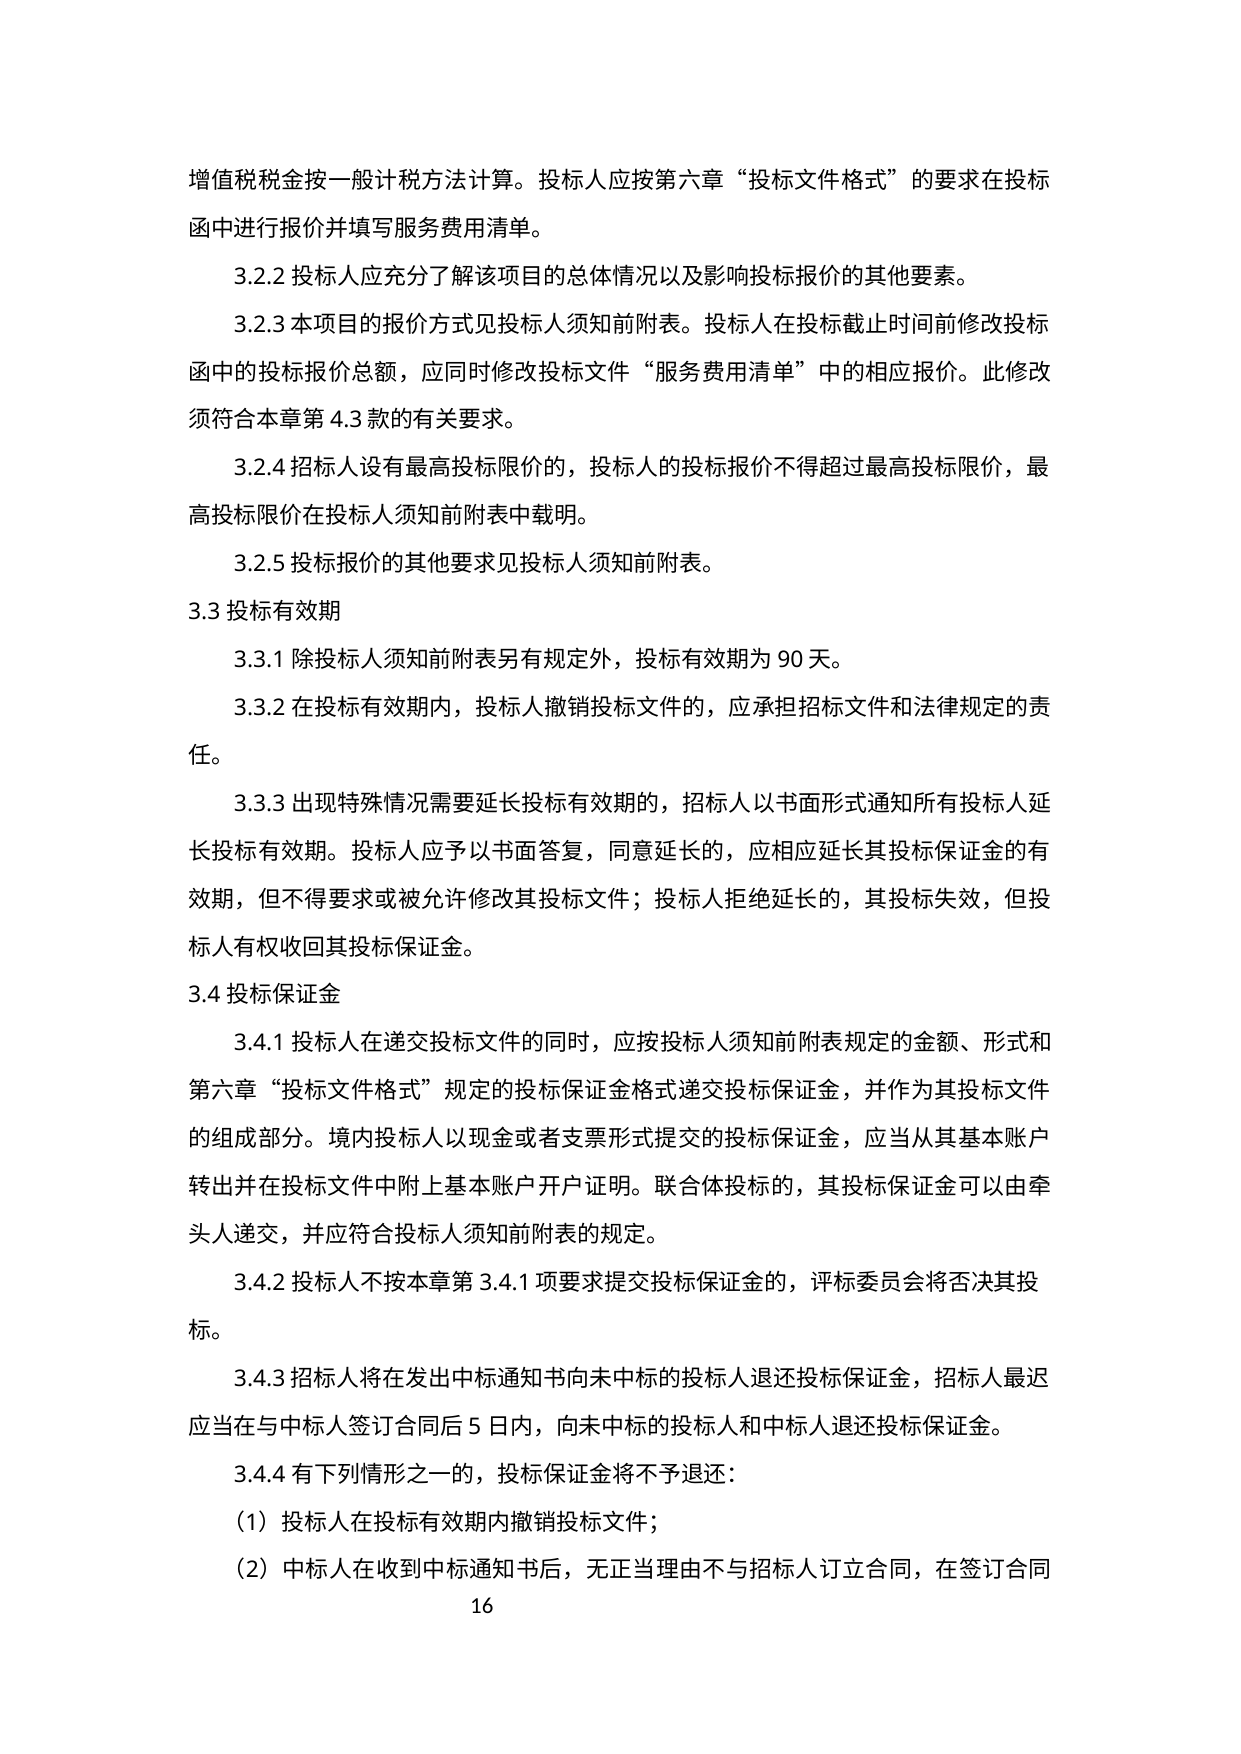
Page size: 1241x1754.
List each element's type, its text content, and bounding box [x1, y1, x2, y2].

text 3.3 投标有效期 [188, 581, 1052, 629]
text 3.2.5投标报价的其他要求见投标人须知前附表。 [188, 533, 1052, 581]
text 3.3.1 除投标人须知前附表另有规定外，投标有效期为90天。 [188, 629, 1052, 677]
text 3.2.4招标人设有最高投标限价的，投标人的投标报价不得超过最高投标限价，最高投标限价在投标人须知前附表中载明。 [188, 437, 1052, 533]
text 3.2.3本项目的报价方式见投标人须知前附表。投标人在投标截止时间前修改投标函中的投标报价总额，应同时修改投标文件“服务费用清单”中的相应报价。此修改须符合本章第4.3款的有关要求。 [188, 294, 1052, 437]
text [188, 1539, 1052, 1587]
text （1）投标人在投标有效期内撤销投标文件； [188, 1492, 1052, 1539]
text 3.4.4 有下列情形之一的，投标保证金将不予退还： [188, 1444, 1052, 1492]
text 3.4.3招标人将在发出中标通知书向未中标的投标人退还投标保证金，招标人最迟应当在与中标人签订合同后 5 日内，向未中标的投标人和中标人退还投标保证金。 [188, 1348, 1052, 1444]
text 3.4.1 投标人在递交投标文件的同时，应按投标人须知前附表规定的金额、形式和第六章“投标文件格式”规定的投标保证金格式递交投标保证金，并作为其投标文件的组成部分。境内投标人以现金或者支票形式提交的投标保证金，应当从其基本账户转出并在投标文件中附上基本账户开户证明。联合体投标的，其投标保证金可以由牵头人递交，并应符合投标人须知前附表的规定。 [188, 1012, 1052, 1252]
text 3.3.2 在投标有效期内，投标人撤销投标文件的，应承担招标文件和法律规定的责任。 [188, 677, 1052, 773]
text 3.3.3 出现特殊情况需要延长投标有效期的，招标人以书面形式通知所有投标人延长投标有效期。投标人应予以书面答复，同意延长的，应相应延长其投标保证金的有效期，但不得要求或被允许修改其投标文件；投标人拒绝延长的，其投标失效，但投标人有权收回其投标保证金。 [188, 773, 1052, 964]
text 3.2.2 投标人应充分了解该项目的总体情况以及影响投标报价的其他要素。 [188, 246, 1052, 294]
text 3.4.2 投标人不按本章第3.4.1项要求提交投标保证金的，评标委员会将否决其投标。 [188, 1252, 1052, 1348]
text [188, 150, 1052, 246]
text 3.4 投标保证金 [188, 964, 1052, 1012]
